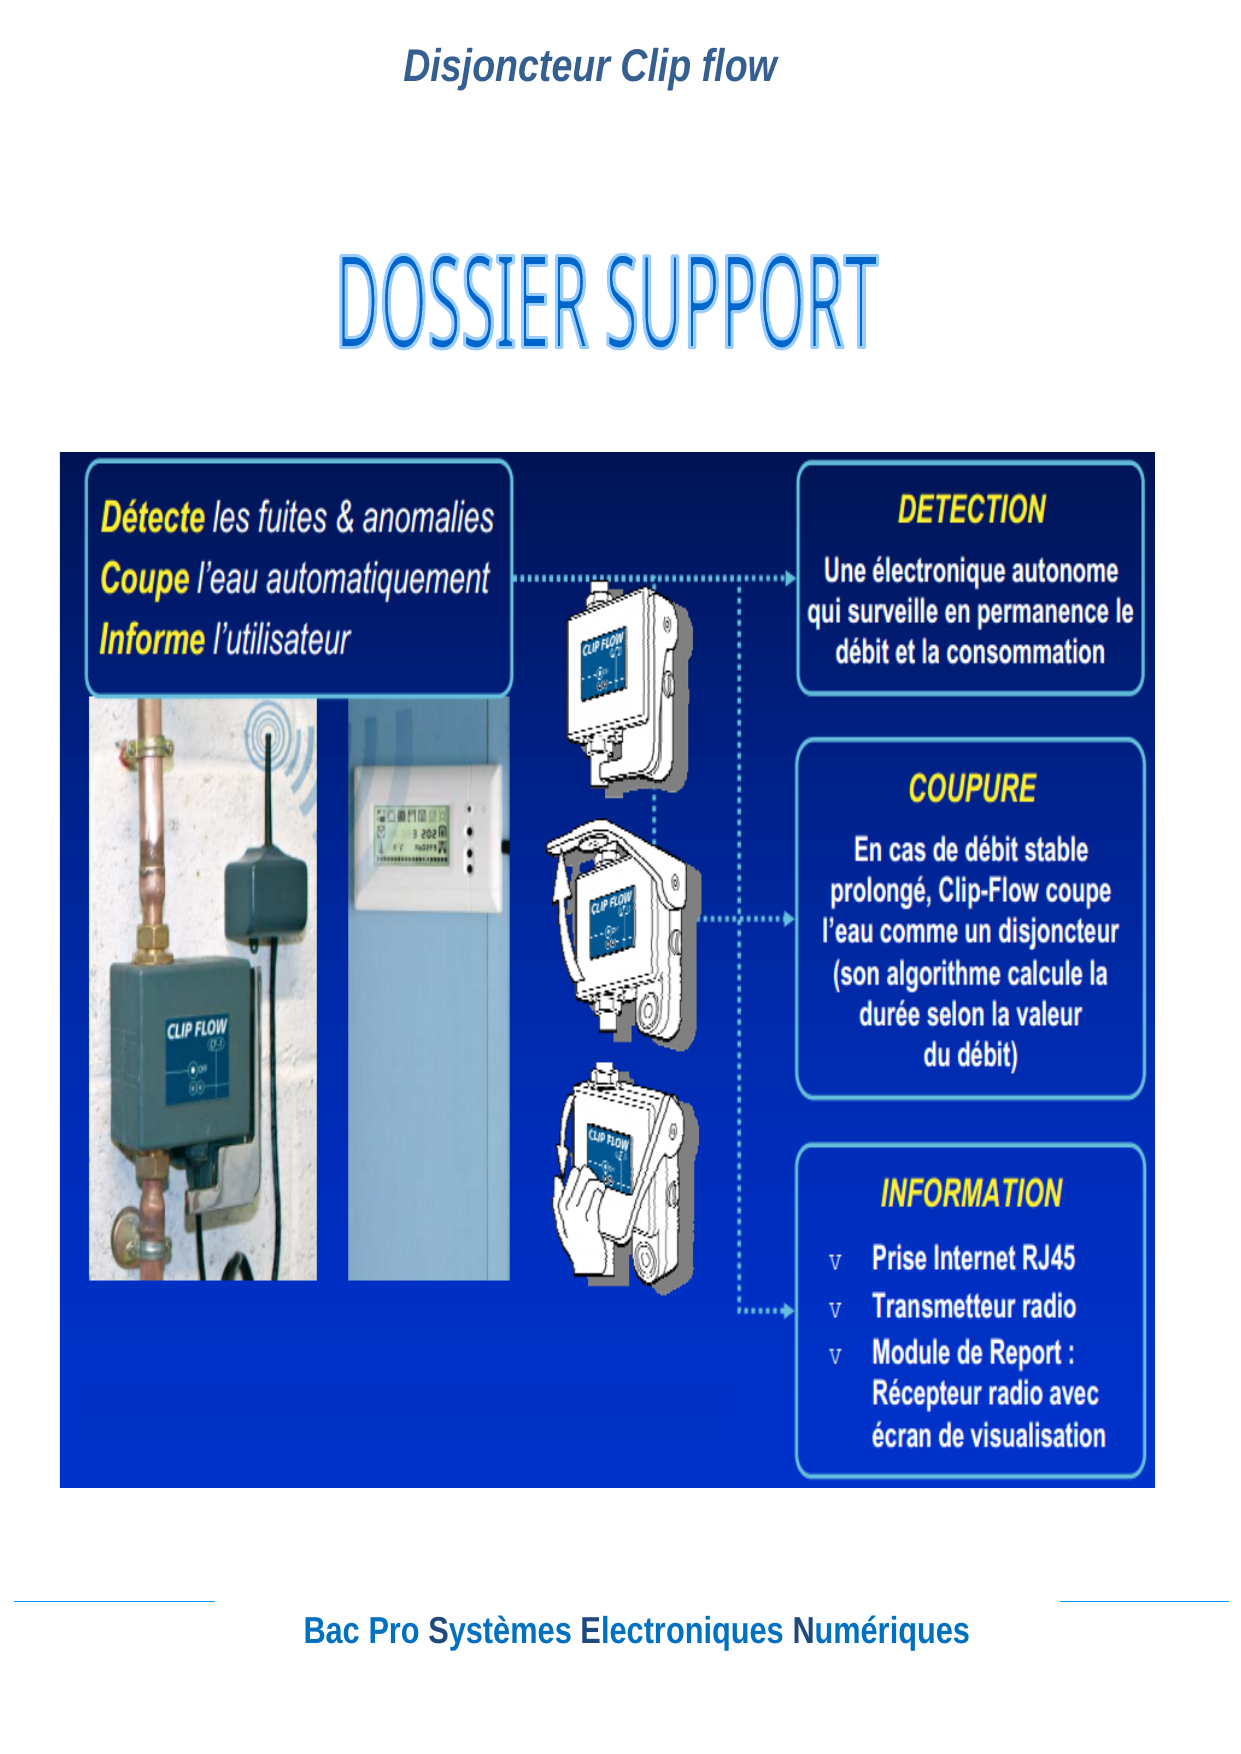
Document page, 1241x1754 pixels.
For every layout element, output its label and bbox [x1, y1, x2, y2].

picture [59, 452, 1155, 1488]
